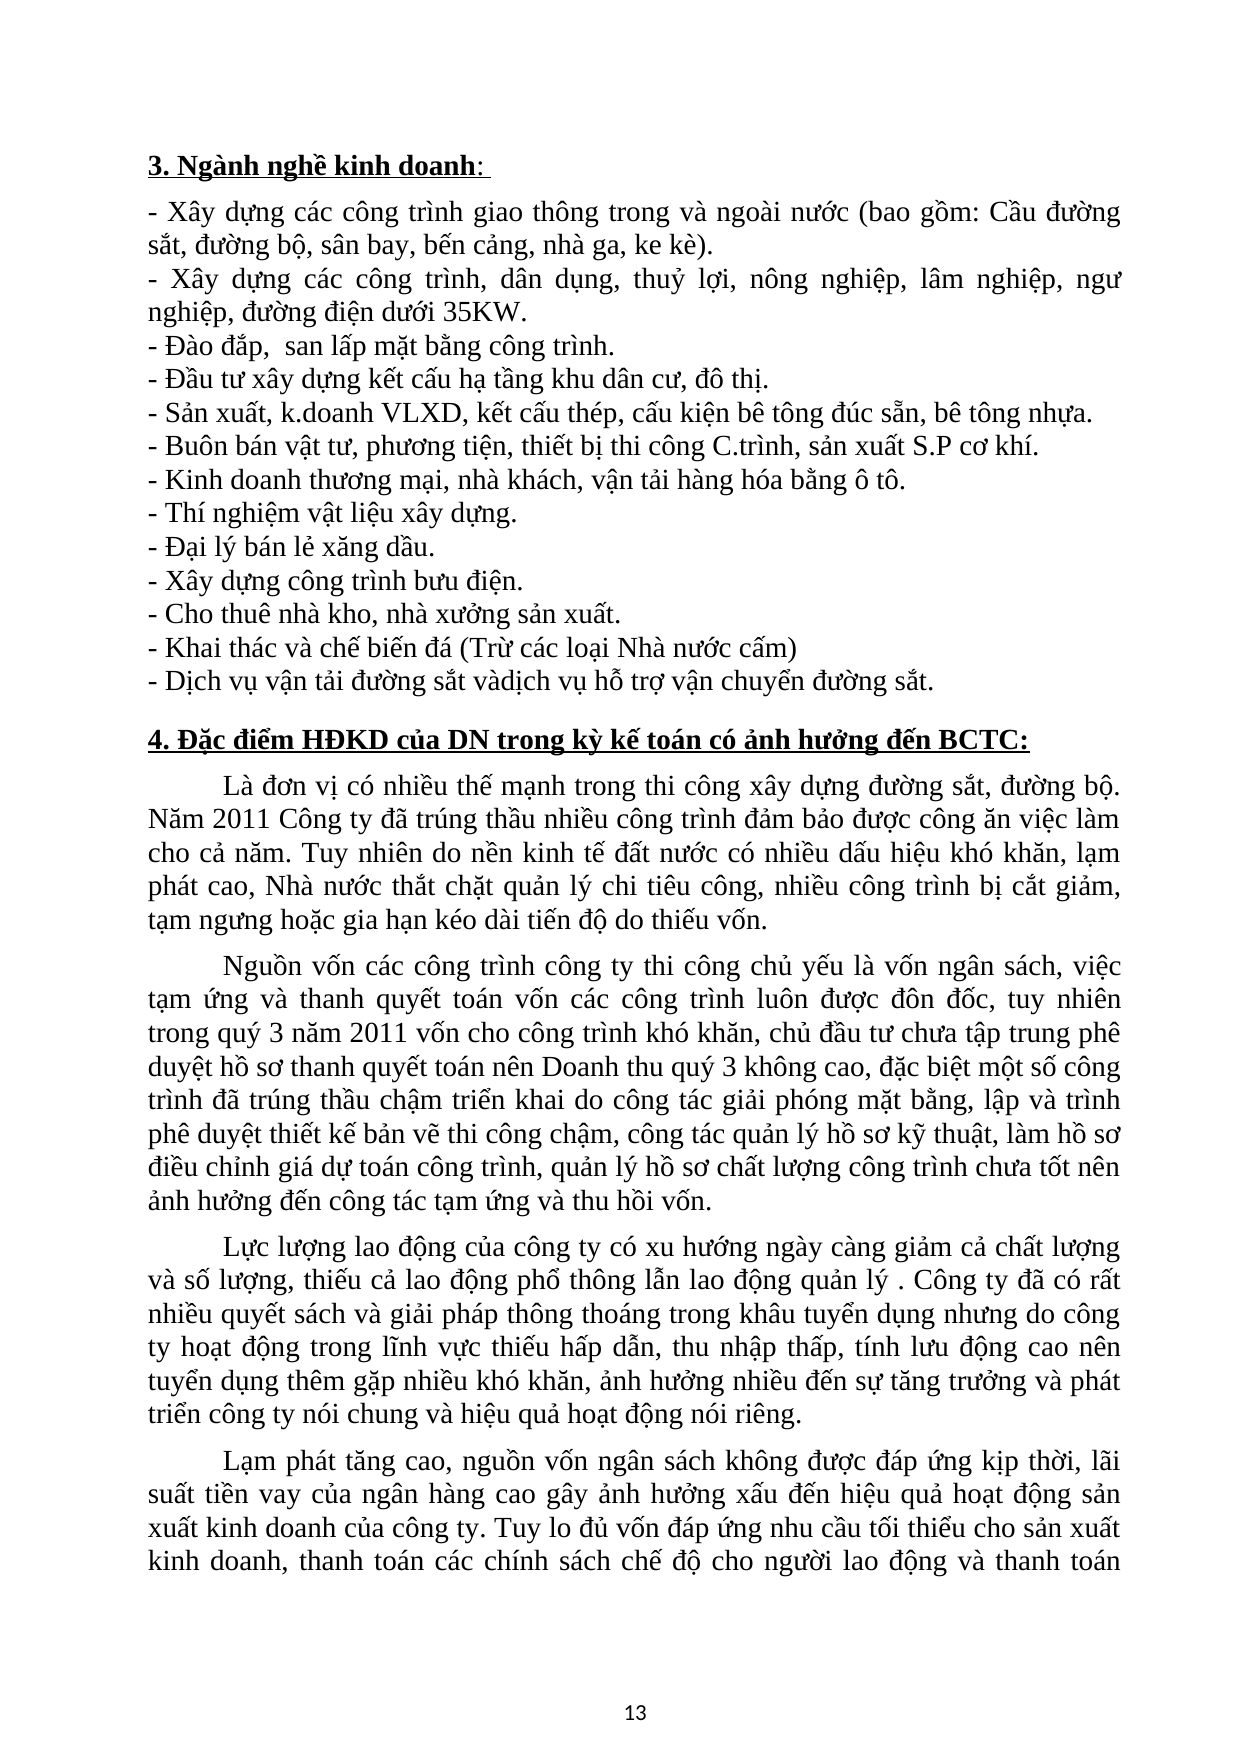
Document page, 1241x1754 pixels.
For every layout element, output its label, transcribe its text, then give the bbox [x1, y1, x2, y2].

text - Xây dựng công trình bưu điện. [148, 563, 1122, 596]
text - Thí nghiệm vật liệu xây dựng. [148, 496, 1122, 529]
text Lực lượng lao động của công ty có xu hướng ngày càng giảm cả chất lượng và số lượng, thiếu cả lao động phổ thông lẫn lao động quản lý . Công ty đã có rất nhiều quyết sách và giải pháp thông thoáng trong khâu tuyển dụng nhưng do công ty hoạt động trong lĩnh vực thiếu hấp dẫn, thu nhập thấp, tính lưu động cao nên tuyển dụng thêm gặp nhiều khó khăn, ảnh hưởng nhiều đến sự tăng trưởng và phát triển công ty nói chung và hiệu quả hoạt động nói riêng. [148, 1229, 1122, 1430]
text - Đào đắp, san lấp mặt bằng công trình. [148, 328, 1122, 361]
text - Khai thác và chế biến đá (Trừ các loại Nhà nước cấm) [148, 630, 1122, 663]
text 3. Ngành nghề kinh doanh: [148, 148, 1122, 181]
text - Buôn bán vật tư, phương tiện, thiết bị thi công C.trình, sản xuất S.P cơ khí. [148, 428, 1122, 462]
text Nguồn vốn các công trình công ty thi công chủ yếu là vốn ngân sách, việc tạm ứng và thanh quyết toán vốn các công trình luôn được đôn đốc, tuy nhiên trong quý 3 năm 2011 vốn cho công trình khó khăn, chủ đầu tư chưa tập trung phê duyệt hồ sơ thanh quyết toán nên Doanh thu quý 3 không cao, đặc biệt một số công trình đã trúng thầu chậm triển khai do công tác giải phóng mặt bằng, lập và trình phê duyệt thiết kế bản vẽ thi công chậm, công tác quản lý hồ sơ kỹ thuật, làm hồ sơ điều chỉnh giá dự toán công trình, quản lý hồ sơ chất lượng công trình chưa tốt nên ảnh hưởng đến công tác tạm ứng và thu hồi vốn. [148, 948, 1122, 1216]
text Là đơn vị có nhiều thế mạnh trong thi công xây dựng đường sắt, đường bộ. Năm 2011 Công ty đã trúng thầu nhiều công trình đảm bảo được công ăn việc làm cho cả năm. Tuy nhiên do nền kinh tế đất nước có nhiều dấu hiệu khó khăn, lạm phát cao, Nhà nước thắt chặt quản lý chi tiêu công, nhiều công trình bị cắt giảm, tạm ngưng hoặc gia hạn kéo dài tiến độ do thiếu vốn. [148, 768, 1122, 936]
text - Xây dựng các công trình, dân dụng, thuỷ lợi, nông nghiệp, lâm nghiệp, ngư nghiệp, đường điện dưới 35KW. [148, 261, 1122, 328]
text - Đầu tư xây dựng kết cấu hạ tầng khu dân cư, đô thị. [148, 361, 1122, 395]
text 4. Đặc điểm HĐKD của DN trong kỳ kế toán có ảnh hưởng đến BCTC: [148, 722, 1122, 755]
text - Đại lý bán lẻ xăng dầu. [148, 529, 1122, 563]
text - Cho thuê nhà kho, nhà xưởng sản xuất. [148, 596, 1122, 630]
text - Dịch vụ vận tải đường sắt vàdịch vụ hỗ trợ vận chuyển đường sắt. [148, 663, 1122, 697]
text - Kinh doanh thương mại, nhà khách, vận tải hàng hóa bằng ô tô. [148, 462, 1122, 496]
text - Sản xuất, k.doanh VLXD, kết cấu thép, cấu kiện bê tông đúc sẵn, bê tông nhựa. [148, 395, 1122, 428]
text - Xây dựng các công trình giao thông trong và ngoài nước (bao gồm: Cầu đường sắt, đường bộ, sân bay, bến cảng, nhà ga, ke kè). [148, 194, 1122, 261]
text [148, 1443, 1122, 1577]
